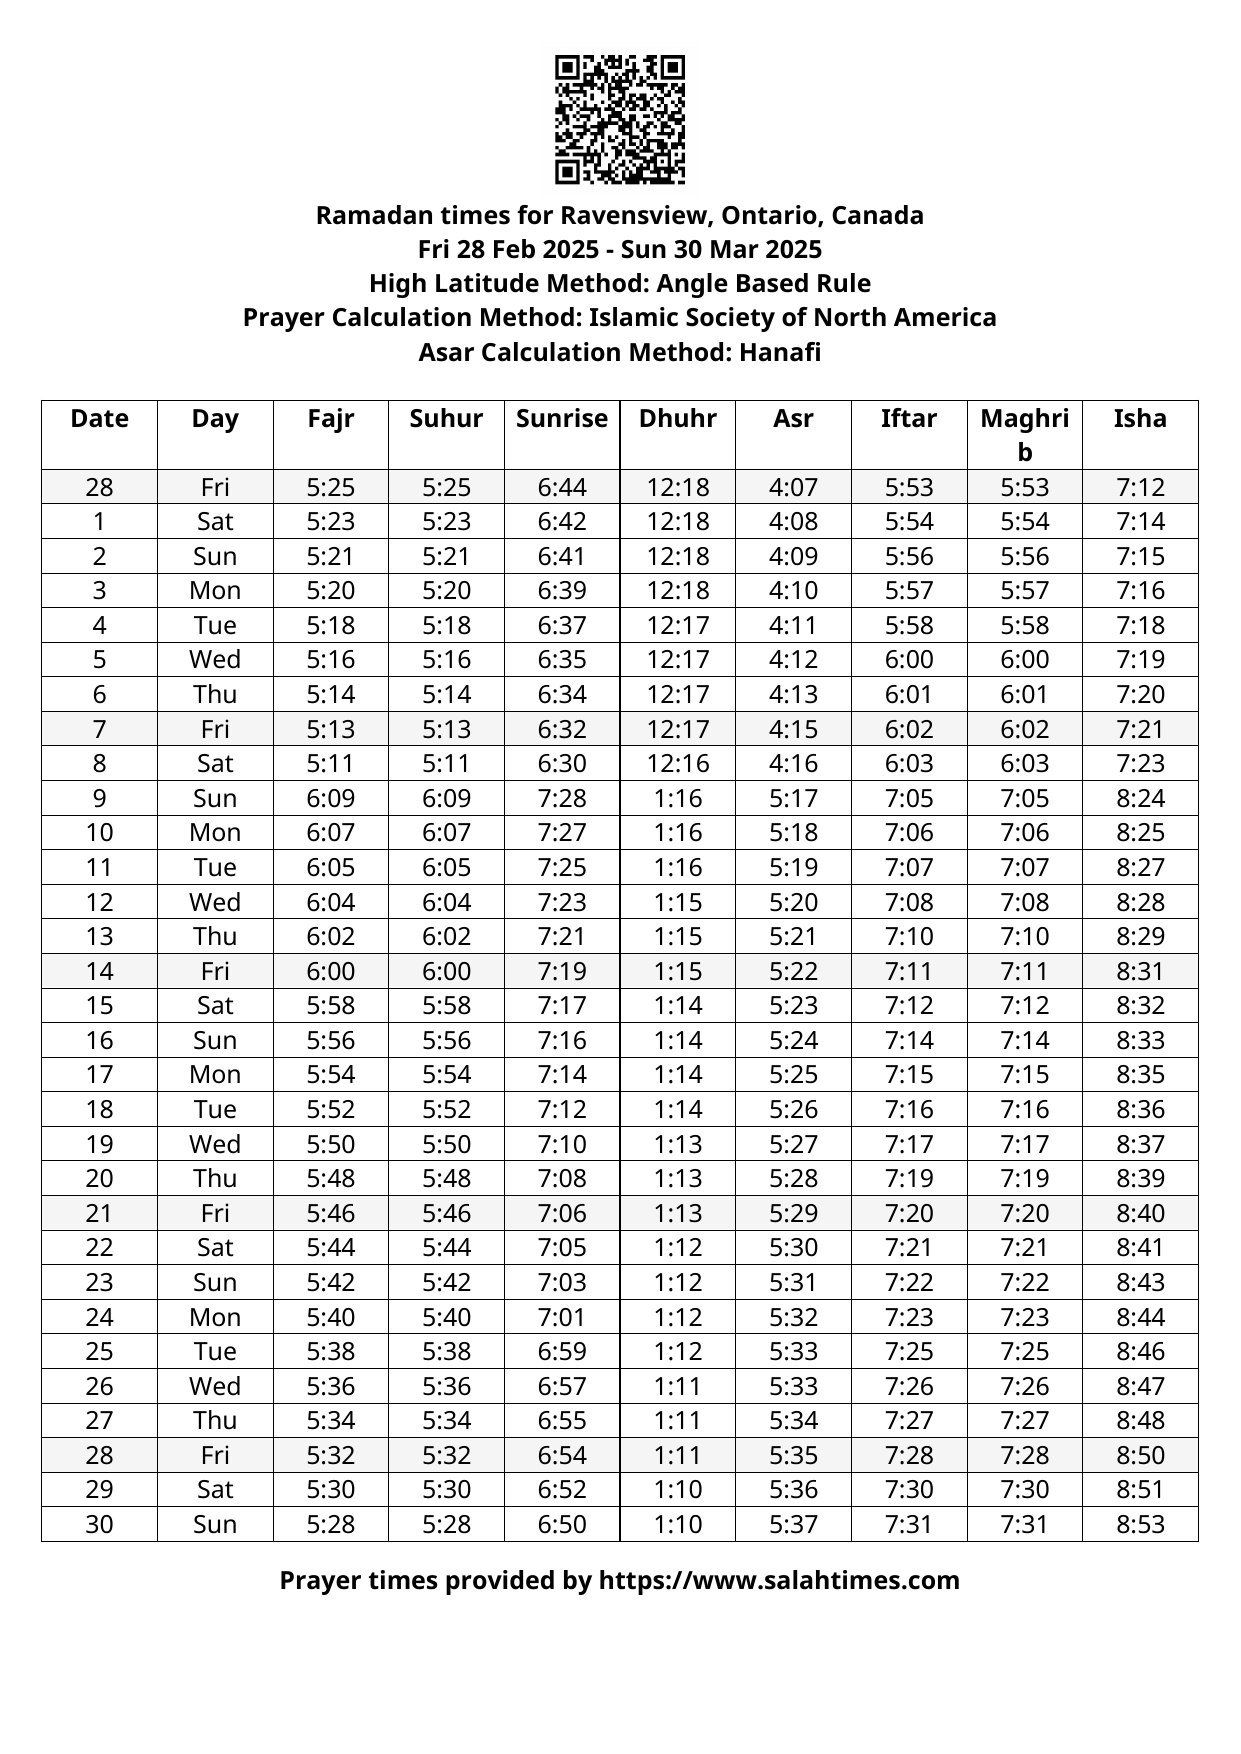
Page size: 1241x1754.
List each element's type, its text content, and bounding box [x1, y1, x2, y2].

table_cell 7:19 [968, 1161, 1082, 1195]
table_cell 5:21 [274, 539, 388, 572]
table_header Maghrib [968, 401, 1082, 469]
text Asar Calculation Method: Hanafi [42, 334, 1198, 368]
table_cell 1:15 [621, 954, 735, 987]
table_cell 6:41 [505, 539, 619, 572]
table_cell Tue [158, 850, 273, 884]
table_cell 7:20 [852, 1196, 967, 1229]
table_cell Fri [158, 954, 273, 987]
table_cell 12 [42, 885, 157, 918]
table_cell 7:16 [852, 1092, 967, 1126]
table_cell 5:44 [389, 1231, 504, 1264]
table_cell 15 [42, 989, 157, 1022]
table_cell 5:37 [736, 1507, 851, 1541]
table_cell 5:33 [736, 1334, 851, 1368]
table_cell 1:12 [621, 1300, 735, 1333]
table_cell Tue [158, 1334, 273, 1368]
table_cell Sun [158, 781, 273, 814]
table_cell 5:27 [736, 1127, 851, 1160]
table_cell 5:50 [274, 1127, 388, 1160]
table_cell 5:14 [274, 677, 388, 711]
table_cell 5:58 [274, 989, 388, 1022]
table_cell 7:17 [852, 1127, 967, 1160]
table_cell 6:09 [389, 781, 504, 814]
table_cell 7:27 [505, 816, 619, 849]
table_cell 5:28 [274, 1507, 388, 1541]
table_cell 8:43 [1083, 1265, 1198, 1299]
table_cell 5:56 [389, 1023, 504, 1057]
table_cell 5:54 [274, 1058, 388, 1091]
table_cell 8:46 [1083, 1334, 1198, 1368]
table_cell 7:28 [852, 1438, 967, 1472]
table_cell 5:52 [274, 1092, 388, 1126]
table_cell 5:50 [389, 1127, 504, 1160]
table_cell 5:18 [274, 608, 388, 642]
table_cell 5:11 [389, 746, 504, 780]
table_cell 7:14 [505, 1058, 619, 1091]
table_cell 6:52 [505, 1473, 619, 1506]
table_cell 6:09 [274, 781, 388, 814]
table_cell 7:08 [968, 885, 1082, 918]
table_cell 4:07 [736, 470, 851, 503]
table_cell 8:25 [1083, 816, 1198, 849]
table_cell 6:03 [968, 746, 1082, 780]
table_cell 1:12 [621, 1334, 735, 1368]
table_cell 6:59 [505, 1334, 619, 1368]
table_cell 5:17 [736, 781, 851, 814]
table_cell Fri [158, 470, 273, 503]
table_cell 5:53 [852, 470, 967, 503]
table_cell 7:15 [1083, 539, 1198, 572]
table_cell 8:39 [1083, 1161, 1198, 1195]
table_cell 6:03 [852, 746, 967, 780]
table_cell 5:42 [274, 1265, 388, 1299]
table_cell Sat [158, 989, 273, 1022]
table_cell 30 [42, 1507, 157, 1541]
table_cell 8:44 [1083, 1300, 1198, 1333]
table_cell 7:23 [852, 1300, 967, 1333]
table_cell 5:18 [736, 816, 851, 849]
table_cell Fri [158, 712, 273, 745]
table_cell 17 [42, 1058, 157, 1091]
table_cell 5:36 [736, 1473, 851, 1506]
table_cell 7:22 [968, 1265, 1082, 1299]
table_cell 8:50 [1083, 1438, 1198, 1472]
table_cell 5:21 [736, 919, 851, 953]
table_cell 28 [42, 470, 157, 503]
table_cell 14 [42, 954, 157, 987]
table_cell 7:21 [852, 1231, 967, 1264]
table_cell 12:17 [621, 643, 735, 676]
table_cell 24 [42, 1300, 157, 1333]
table_cell 5:35 [736, 1438, 851, 1472]
table_cell 5:38 [389, 1334, 504, 1368]
table_cell 4:08 [736, 504, 851, 538]
table_cell 7:15 [852, 1058, 967, 1091]
table_cell Fri [158, 1438, 273, 1472]
table_cell 7:17 [968, 1127, 1082, 1160]
table_cell 8:53 [1083, 1507, 1198, 1541]
table_cell 12:18 [621, 504, 735, 538]
table_cell 7:30 [968, 1473, 1082, 1506]
table_cell 7:11 [968, 954, 1082, 987]
table_cell 5:44 [274, 1231, 388, 1264]
table_cell 7:19 [505, 954, 619, 987]
table_cell Sat [158, 1473, 273, 1506]
table_cell 7:12 [505, 1092, 619, 1126]
table_cell Sat [158, 746, 273, 780]
table_cell 7:21 [1083, 712, 1198, 745]
table_cell 7:01 [505, 1300, 619, 1333]
table_cell 6:07 [274, 816, 388, 849]
table_cell 6:04 [389, 885, 504, 918]
table_cell 7:21 [968, 1231, 1082, 1264]
table_cell 5:24 [736, 1023, 851, 1057]
table_cell 1:11 [621, 1438, 735, 1472]
table_cell 5:42 [389, 1265, 504, 1299]
table_cell 1:10 [621, 1507, 735, 1541]
table_cell 5:29 [736, 1196, 851, 1229]
table_cell 7:25 [505, 850, 619, 884]
table_cell 20 [42, 1161, 157, 1195]
table_cell 7:20 [968, 1196, 1082, 1229]
table_cell 5:23 [274, 504, 388, 538]
table_cell 5:22 [736, 954, 851, 987]
table_cell 5:58 [968, 608, 1082, 642]
table_cell 5:30 [274, 1473, 388, 1506]
table_cell Thu [158, 1404, 273, 1437]
table_cell 1:16 [621, 816, 735, 849]
table_cell 6:34 [505, 677, 619, 711]
table_cell 1 [42, 504, 157, 538]
table_cell 5:19 [736, 850, 851, 884]
table_cell 8:40 [1083, 1196, 1198, 1229]
table_cell 5:54 [852, 504, 967, 538]
table_cell 5:36 [274, 1369, 388, 1402]
table_cell 6:44 [505, 470, 619, 503]
table_cell 27 [42, 1404, 157, 1437]
table_cell 7:17 [505, 989, 619, 1022]
table_cell 7:23 [505, 885, 619, 918]
table_cell 6:02 [968, 712, 1082, 745]
table_cell 5:36 [389, 1369, 504, 1402]
table_cell Wed [158, 1369, 273, 1402]
table_cell 5:40 [389, 1300, 504, 1333]
table_cell 7:26 [968, 1369, 1082, 1402]
table_cell 12:18 [621, 470, 735, 503]
table_cell Wed [158, 885, 273, 918]
table_cell 5:28 [736, 1161, 851, 1195]
table_cell Sun [158, 1265, 273, 1299]
table_cell 7:12 [852, 989, 967, 1022]
table_cell 1:11 [621, 1404, 735, 1437]
table_cell 6:01 [852, 677, 967, 711]
table_cell 21 [42, 1196, 157, 1229]
table_cell 5:58 [852, 608, 967, 642]
table_cell 6:02 [389, 919, 504, 953]
table_cell 5:34 [274, 1404, 388, 1437]
table_cell 6:37 [505, 608, 619, 642]
table_cell 7:28 [968, 1438, 1082, 1472]
table_cell 5:20 [736, 885, 851, 918]
table_cell Sun [158, 539, 273, 572]
table_cell 5:54 [389, 1058, 504, 1091]
table_cell 6:54 [505, 1438, 619, 1472]
table_cell 4:15 [736, 712, 851, 745]
table_cell 8:48 [1083, 1404, 1198, 1437]
table_cell Sat [158, 504, 273, 538]
table_cell Mon [158, 1058, 273, 1091]
table_cell 6:00 [968, 643, 1082, 676]
text Prayer times provided by https://www.salahtimes.com [42, 1563, 1198, 1597]
table_cell 4:09 [736, 539, 851, 572]
table_cell 6:42 [505, 504, 619, 538]
table_cell 7:19 [1083, 643, 1198, 676]
table_cell 5:40 [274, 1300, 388, 1333]
table_cell 7:07 [852, 850, 967, 884]
table_cell 7:25 [852, 1334, 967, 1368]
table_cell 5:48 [274, 1161, 388, 1195]
table_cell 5:34 [736, 1404, 851, 1437]
table_cell 5:46 [389, 1196, 504, 1229]
table_cell Sat [158, 1231, 273, 1264]
table_cell 7:05 [505, 1231, 619, 1264]
table_cell 7:10 [852, 919, 967, 953]
table_cell 7:31 [968, 1507, 1082, 1541]
table_cell 22 [42, 1231, 157, 1264]
table_cell 7:08 [852, 885, 967, 918]
table_cell 7:15 [968, 1058, 1082, 1091]
table_cell 5:26 [736, 1092, 851, 1126]
table_cell 12:18 [621, 574, 735, 607]
table_cell 5:32 [389, 1438, 504, 1472]
table_cell 1:13 [621, 1196, 735, 1229]
table_cell 4:12 [736, 643, 851, 676]
table_cell 7:28 [505, 781, 619, 814]
table_cell 7:03 [505, 1265, 619, 1299]
table_cell 5:56 [852, 539, 967, 572]
table_cell 9 [42, 781, 157, 814]
table_cell 8:29 [1083, 919, 1198, 953]
table_cell 5:52 [389, 1092, 504, 1126]
table_cell Wed [158, 643, 273, 676]
table_cell Mon [158, 1300, 273, 1333]
table_header Isha [1083, 401, 1198, 469]
table_header Sunrise [505, 401, 619, 469]
table_cell 4:16 [736, 746, 851, 780]
table_cell 12:17 [621, 677, 735, 711]
table_cell 7:21 [505, 919, 619, 953]
table_cell Sun [158, 1023, 273, 1057]
text High Latitude Method: Angle Based Rule [42, 266, 1198, 300]
table_cell 8:32 [1083, 989, 1198, 1022]
table_cell 7:11 [852, 954, 967, 987]
table_cell 8:47 [1083, 1369, 1198, 1402]
table_cell 12:18 [621, 539, 735, 572]
table_cell 10 [42, 816, 157, 849]
table_cell 6 [42, 677, 157, 711]
table_header Dhuhr [621, 401, 735, 469]
table_cell 5:58 [389, 989, 504, 1022]
table_cell 8:31 [1083, 954, 1198, 987]
table_cell 6:30 [505, 746, 619, 780]
table_cell 7:06 [968, 816, 1082, 849]
table_cell 8:35 [1083, 1058, 1198, 1091]
table_cell 5:14 [389, 677, 504, 711]
table_cell 7:18 [1083, 608, 1198, 642]
table_cell 5:32 [274, 1438, 388, 1472]
table_cell 6:00 [852, 643, 967, 676]
table_cell 11 [42, 850, 157, 884]
table_cell 7:14 [852, 1023, 967, 1057]
table_cell 8:37 [1083, 1127, 1198, 1160]
text Fri 28 Feb 2025 - Sun 30 Mar 2025 [42, 232, 1198, 266]
table_cell 5:25 [736, 1058, 851, 1091]
table_cell 5:30 [736, 1231, 851, 1264]
table_cell 6:00 [274, 954, 388, 987]
table_cell 7:14 [1083, 504, 1198, 538]
table_cell 1:15 [621, 919, 735, 953]
table_cell 6:05 [389, 850, 504, 884]
table_cell 7:05 [968, 781, 1082, 814]
table_cell 1:12 [621, 1265, 735, 1299]
table_cell 5:56 [274, 1023, 388, 1057]
table_cell 5:30 [389, 1473, 504, 1506]
table_cell 7:31 [852, 1507, 967, 1541]
table_cell 7:22 [852, 1265, 967, 1299]
table_cell 8:51 [1083, 1473, 1198, 1506]
text Prayer Calculation Method: Islamic Society of North America [42, 300, 1198, 334]
table_cell 5:16 [274, 643, 388, 676]
table_cell 19 [42, 1127, 157, 1160]
table_cell 5:16 [389, 643, 504, 676]
table_cell 8:41 [1083, 1231, 1198, 1264]
table_cell 8:28 [1083, 885, 1198, 918]
table_cell 5:18 [389, 608, 504, 642]
table_cell 26 [42, 1369, 157, 1402]
table_cell 7:26 [852, 1369, 967, 1402]
table_cell 4 [42, 608, 157, 642]
table_cell 6:55 [505, 1404, 619, 1437]
picture [542, 41, 699, 198]
table_cell 7:27 [968, 1404, 1082, 1437]
table_cell 28 [42, 1438, 157, 1472]
table_cell 5:13 [274, 712, 388, 745]
table_cell 6:35 [505, 643, 619, 676]
table_cell 7:16 [968, 1092, 1082, 1126]
table_cell 7:14 [968, 1023, 1082, 1057]
table_cell 8 [42, 746, 157, 780]
table_cell 6:00 [389, 954, 504, 987]
table_cell 5:20 [274, 574, 388, 607]
table_cell 1:12 [621, 1231, 735, 1264]
table_cell 1:11 [621, 1369, 735, 1402]
table_cell 1:16 [621, 781, 735, 814]
table_cell 5:46 [274, 1196, 388, 1229]
table_header Date [42, 401, 157, 469]
table_cell 5:31 [736, 1265, 851, 1299]
text Ramadan times for Ravensview, Ontario, Canada [42, 198, 1198, 232]
table_cell 12:17 [621, 608, 735, 642]
table_cell 3 [42, 574, 157, 607]
table_cell 23 [42, 1265, 157, 1299]
table_cell 7:06 [505, 1196, 619, 1229]
table_cell 5:32 [736, 1300, 851, 1333]
table_cell 5:13 [389, 712, 504, 745]
table_cell Tue [158, 1092, 273, 1126]
table_cell Thu [158, 1161, 273, 1195]
table_cell 18 [42, 1092, 157, 1126]
table_cell 13 [42, 919, 157, 953]
table_cell 5:28 [389, 1507, 504, 1541]
table_cell Thu [158, 677, 273, 711]
table_cell 4:13 [736, 677, 851, 711]
table_cell 5:23 [736, 989, 851, 1022]
table_cell 1:15 [621, 885, 735, 918]
table_cell 5:25 [389, 470, 504, 503]
table_cell 6:01 [968, 677, 1082, 711]
table_cell 6:05 [274, 850, 388, 884]
table_cell Mon [158, 574, 273, 607]
table_cell Wed [158, 1127, 273, 1160]
table_cell Thu [158, 919, 273, 953]
table_cell 8:36 [1083, 1092, 1198, 1126]
table_cell 6:57 [505, 1369, 619, 1402]
table_cell 5:34 [389, 1404, 504, 1437]
table_cell 4:10 [736, 574, 851, 607]
table_cell Sun [158, 1507, 273, 1541]
table_cell 5:56 [968, 539, 1082, 572]
table_cell 7:16 [505, 1023, 619, 1057]
table_cell 5:11 [274, 746, 388, 780]
table_cell 1:13 [621, 1161, 735, 1195]
table_cell 7:10 [505, 1127, 619, 1160]
table_header Asr [736, 401, 851, 469]
table_cell 1:13 [621, 1127, 735, 1160]
table_cell 8:33 [1083, 1023, 1198, 1057]
table_cell 7:07 [968, 850, 1082, 884]
table_cell 6:02 [852, 712, 967, 745]
table_cell 7:12 [1083, 470, 1198, 503]
table_cell 6:39 [505, 574, 619, 607]
table_cell 5:48 [389, 1161, 504, 1195]
table_cell 29 [42, 1473, 157, 1506]
table_header Day [158, 401, 273, 469]
table_cell 6:32 [505, 712, 619, 745]
table_cell 5 [42, 643, 157, 676]
table_cell 1:14 [621, 1058, 735, 1091]
table_cell 7:23 [968, 1300, 1082, 1333]
table_cell 5:53 [968, 470, 1082, 503]
table_cell 7:08 [505, 1161, 619, 1195]
table_cell 5:33 [736, 1369, 851, 1402]
table_cell 5:25 [274, 470, 388, 503]
table_cell 7:12 [968, 989, 1082, 1022]
table_cell 6:50 [505, 1507, 619, 1541]
table_cell 5:54 [968, 504, 1082, 538]
table_cell 7:16 [1083, 574, 1198, 607]
table_cell 7:20 [1083, 677, 1198, 711]
table_cell 7:05 [852, 781, 967, 814]
table_cell 1:10 [621, 1473, 735, 1506]
table_header Suhur [389, 401, 504, 469]
table_header Iftar [852, 401, 967, 469]
table_cell 7:23 [1083, 746, 1198, 780]
table_cell Fri [158, 1196, 273, 1229]
table_header Fajr [274, 401, 388, 469]
table_cell 6:04 [274, 885, 388, 918]
table_cell 5:20 [389, 574, 504, 607]
table_cell 8:24 [1083, 781, 1198, 814]
table_cell 25 [42, 1334, 157, 1368]
table_cell 1:14 [621, 1092, 735, 1126]
table_cell 5:38 [274, 1334, 388, 1368]
table_cell 16 [42, 1023, 157, 1057]
table_cell 2 [42, 539, 157, 572]
table_cell 7:25 [968, 1334, 1082, 1368]
table_cell 6:07 [389, 816, 504, 849]
table_cell Mon [158, 816, 273, 849]
table_cell 7:30 [852, 1473, 967, 1506]
table_cell 6:02 [274, 919, 388, 953]
table_cell 1:14 [621, 989, 735, 1022]
table_cell 12:17 [621, 712, 735, 745]
table_cell 5:21 [389, 539, 504, 572]
table_cell 5:57 [968, 574, 1082, 607]
table_cell 7:06 [852, 816, 967, 849]
table_cell 4:11 [736, 608, 851, 642]
table_cell 7:10 [968, 919, 1082, 953]
table_cell 1:16 [621, 850, 735, 884]
table_cell 12:16 [621, 746, 735, 780]
table_cell 1:14 [621, 1023, 735, 1057]
table_cell 8:27 [1083, 850, 1198, 884]
table_cell 7:19 [852, 1161, 967, 1195]
table_cell 5:57 [852, 574, 967, 607]
table_cell Tue [158, 608, 273, 642]
table_cell 7:27 [852, 1404, 967, 1437]
table_cell 5:23 [389, 504, 504, 538]
table_cell 7 [42, 712, 157, 745]
